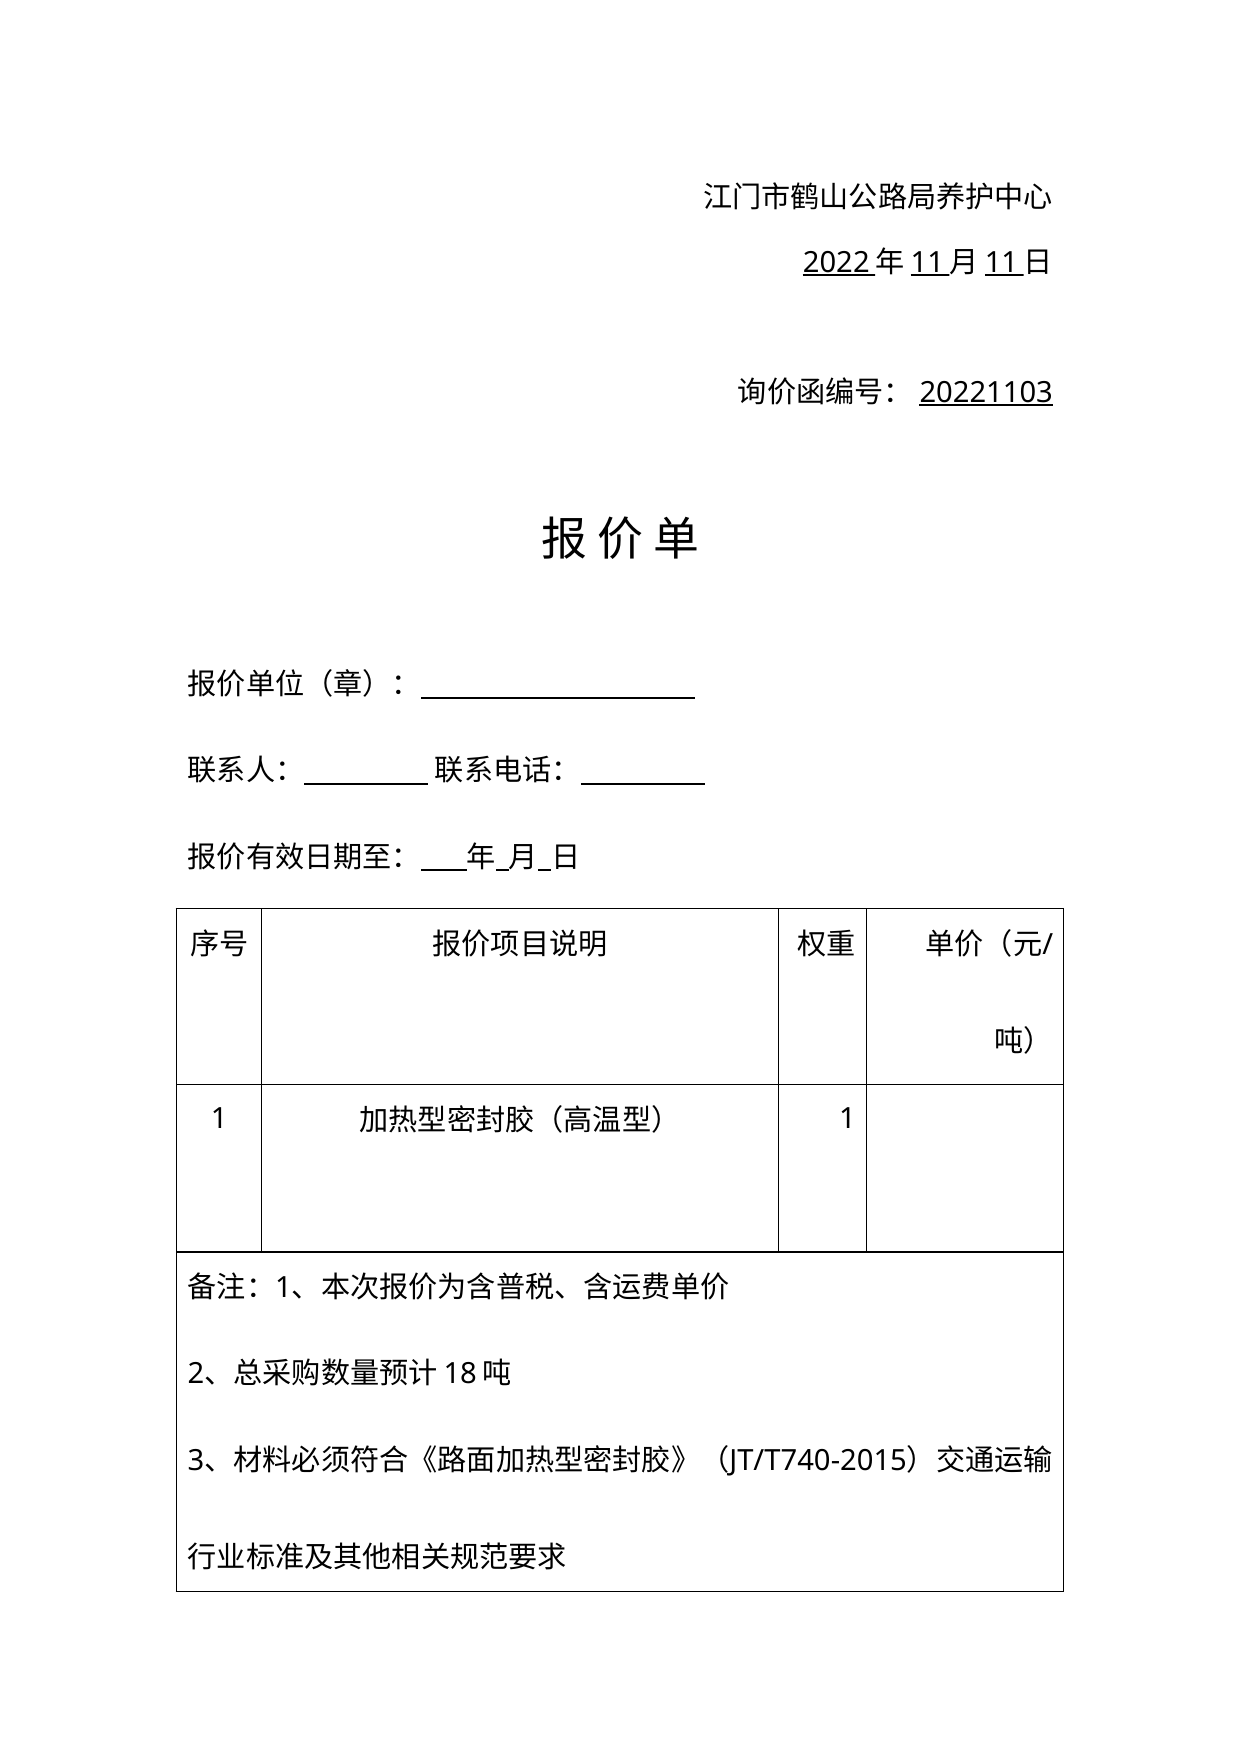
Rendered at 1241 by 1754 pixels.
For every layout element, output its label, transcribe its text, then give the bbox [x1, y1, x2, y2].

text 联系人： 联系电话： [187, 736, 1053, 801]
text 询价函编号： 20221103 [187, 357, 1053, 422]
text 报价单位（章）： [187, 649, 1053, 714]
table_cell 1 [779, 1085, 866, 1251]
text 江门市鹤山公路局养护中心 [187, 162, 1053, 227]
text 2022年11月11日 [187, 227, 1053, 292]
table_cell [867, 1085, 1063, 1251]
table_cell 加热型密封胶（高温型） [262, 1085, 778, 1251]
table_header 序号 [177, 909, 261, 1084]
table_header 报价项目说明 [262, 909, 778, 1084]
text 报价有效日期至： 年 月 日 [187, 822, 1053, 887]
text 报 价 单 [187, 487, 1053, 584]
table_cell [177, 1253, 1063, 1591]
table_cell 1 [177, 1085, 261, 1251]
table_header 权重 [779, 909, 866, 1084]
table_header 单价（元/吨） [867, 909, 1063, 1084]
